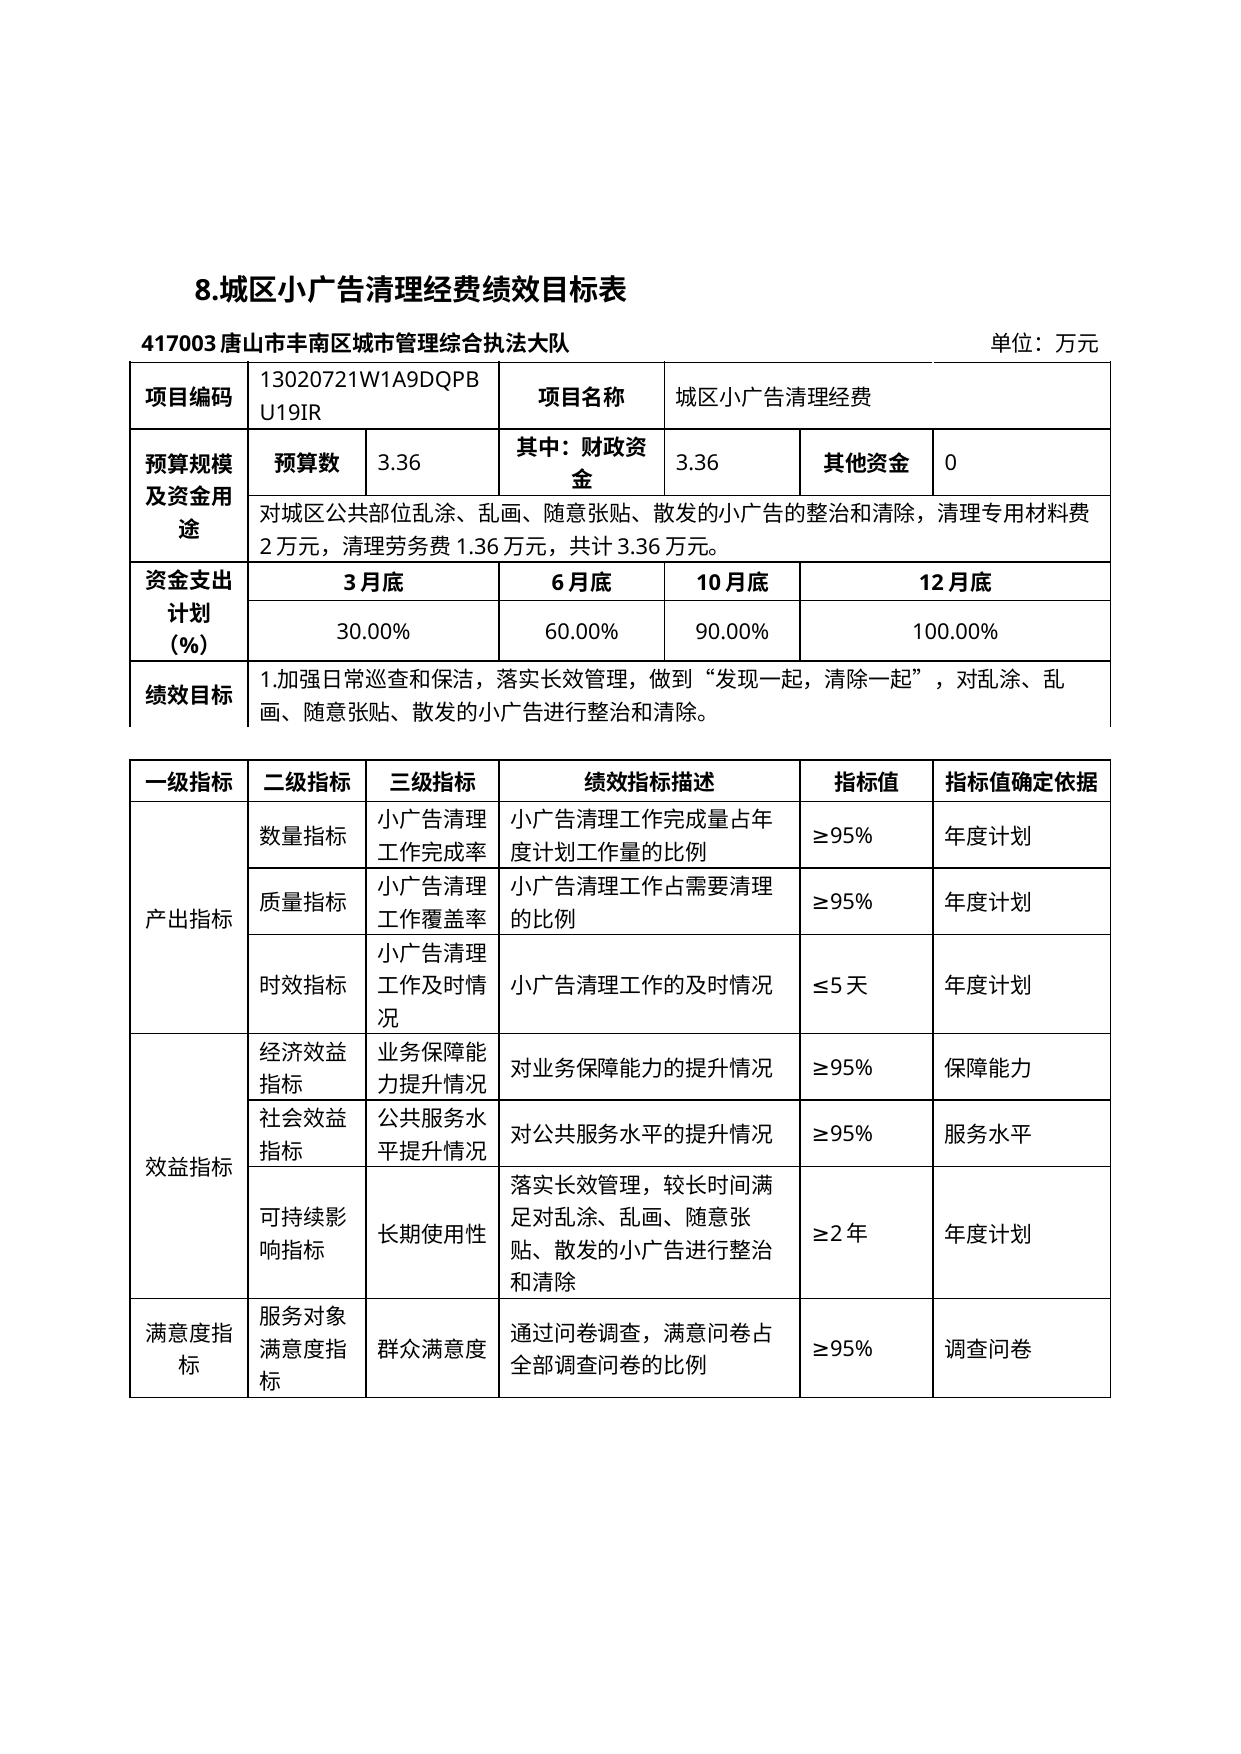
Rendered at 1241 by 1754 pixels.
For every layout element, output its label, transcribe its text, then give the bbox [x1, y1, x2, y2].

table_cell ≥95% [801, 802, 932, 867]
table_cell 小广告清理工作占需要清理的比例 [500, 869, 799, 934]
table_cell 小广告清理工作及时情况 [367, 935, 498, 1033]
table_header 二级指标 [249, 761, 365, 801]
table_cell 城区小广告清理经费 [665, 363, 1110, 428]
table_cell 落实长效管理，较长时间满足对乱涂、乱画、随意张贴、散发的小广告进行整治和清除 [500, 1167, 799, 1297]
table_cell 12月底 [801, 563, 1110, 599]
table_cell 小广告清理工作覆盖率 [367, 869, 498, 934]
table_cell 100.00% [801, 601, 1110, 660]
table_cell 服务水平 [934, 1101, 1110, 1166]
table_header 一级指标 [131, 761, 247, 801]
table_cell 13020721W1A9DQPBU19IR [249, 363, 498, 428]
table_cell 年度计划 [934, 869, 1110, 934]
table_cell 预算数 [249, 430, 365, 494]
table_cell 90.00% [665, 601, 799, 660]
table_cell 公共服务水平提升情况 [367, 1101, 498, 1166]
table_header 指标值 [801, 761, 932, 801]
table_header 单位：万元 [934, 322, 1110, 361]
table_cell 时效指标 [249, 935, 365, 1033]
table_cell 质量指标 [249, 869, 365, 934]
table_cell 群众满意度 [367, 1299, 498, 1396]
table_cell 10月底 [665, 563, 799, 599]
table_cell 项目名称 [500, 363, 664, 428]
table_cell 0 [934, 430, 1110, 494]
table_cell ≥2年 [801, 1167, 932, 1297]
table_cell ≥95% [801, 1299, 932, 1396]
table_cell 项目编码 [131, 363, 247, 428]
table_cell 30.00% [249, 601, 498, 660]
table_cell 3.36 [367, 430, 498, 494]
table_cell 其他资金 [801, 430, 932, 494]
table_cell 3月底 [249, 563, 498, 599]
table_cell 服务对象满意度指标 [249, 1299, 365, 1396]
table_cell 对公共服务水平的提升情况 [500, 1101, 799, 1166]
table_cell 其中：财政资金 [500, 430, 664, 494]
table_header 绩效指标描述 [500, 761, 799, 801]
table_cell 业务保障能力提升情况 [367, 1034, 498, 1099]
table_cell 绩效目标 [131, 662, 247, 727]
table_cell 小广告清理工作完成量占年度计划工作量的比例 [500, 802, 799, 867]
table_cell 数量指标 [249, 802, 365, 867]
table_cell 资金支出计划（%） [131, 563, 247, 660]
table_cell ≤5天 [801, 935, 932, 1033]
table_cell 产出指标 [131, 802, 247, 1033]
table_cell 年度计划 [934, 802, 1110, 867]
table_cell 年度计划 [934, 1167, 1110, 1297]
table_header 417003唐山市丰南区城市管理综合执法大队 [131, 322, 932, 361]
table_cell 社会效益指标 [249, 1101, 365, 1166]
table_header 指标值确定依据 [934, 761, 1110, 801]
table_header 三级指标 [367, 761, 498, 801]
table_cell 可持续影响指标 [249, 1167, 365, 1297]
text 8.城区小广告清理经费绩效目标表 [136, 255, 1104, 320]
table_cell 小广告清理工作完成率 [367, 802, 498, 867]
table_cell 小广告清理工作的及时情况 [500, 935, 799, 1033]
table_cell 对业务保障能力的提升情况 [500, 1034, 799, 1099]
table_cell 通过问卷调查，满意问卷占全部调查问卷的比例 [500, 1299, 799, 1396]
table_cell 满意度指标 [131, 1299, 247, 1396]
table_cell 1.加强日常巡查和保洁，落实长效管理，做到“发现一起，清除一起”，对乱涂、乱画、随意张贴、散发的小广告进行整治和清除。 [249, 662, 1110, 727]
table_cell 年度计划 [934, 935, 1110, 1033]
table_cell 3.36 [665, 430, 799, 494]
table_cell 6月底 [500, 563, 664, 599]
table_cell 经济效益指标 [249, 1034, 365, 1099]
table_cell ≥95% [801, 1034, 932, 1099]
table_cell 保障能力 [934, 1034, 1110, 1099]
table_cell ≥95% [801, 869, 932, 934]
table_cell 调查问卷 [934, 1299, 1110, 1396]
table_cell 长期使用性 [367, 1167, 498, 1297]
table_cell ≥95% [801, 1101, 932, 1166]
table_cell 对城区公共部位乱涂、乱画、随意张贴、散发的小广告的整治和清除，清理专用材料费2万元，清理劳务费1.36万元，共计3.36万元。 [249, 496, 1110, 561]
table_cell 60.00% [500, 601, 664, 660]
table_cell 效益指标 [131, 1034, 247, 1297]
table_cell 预算规模及资金用途 [131, 430, 247, 561]
